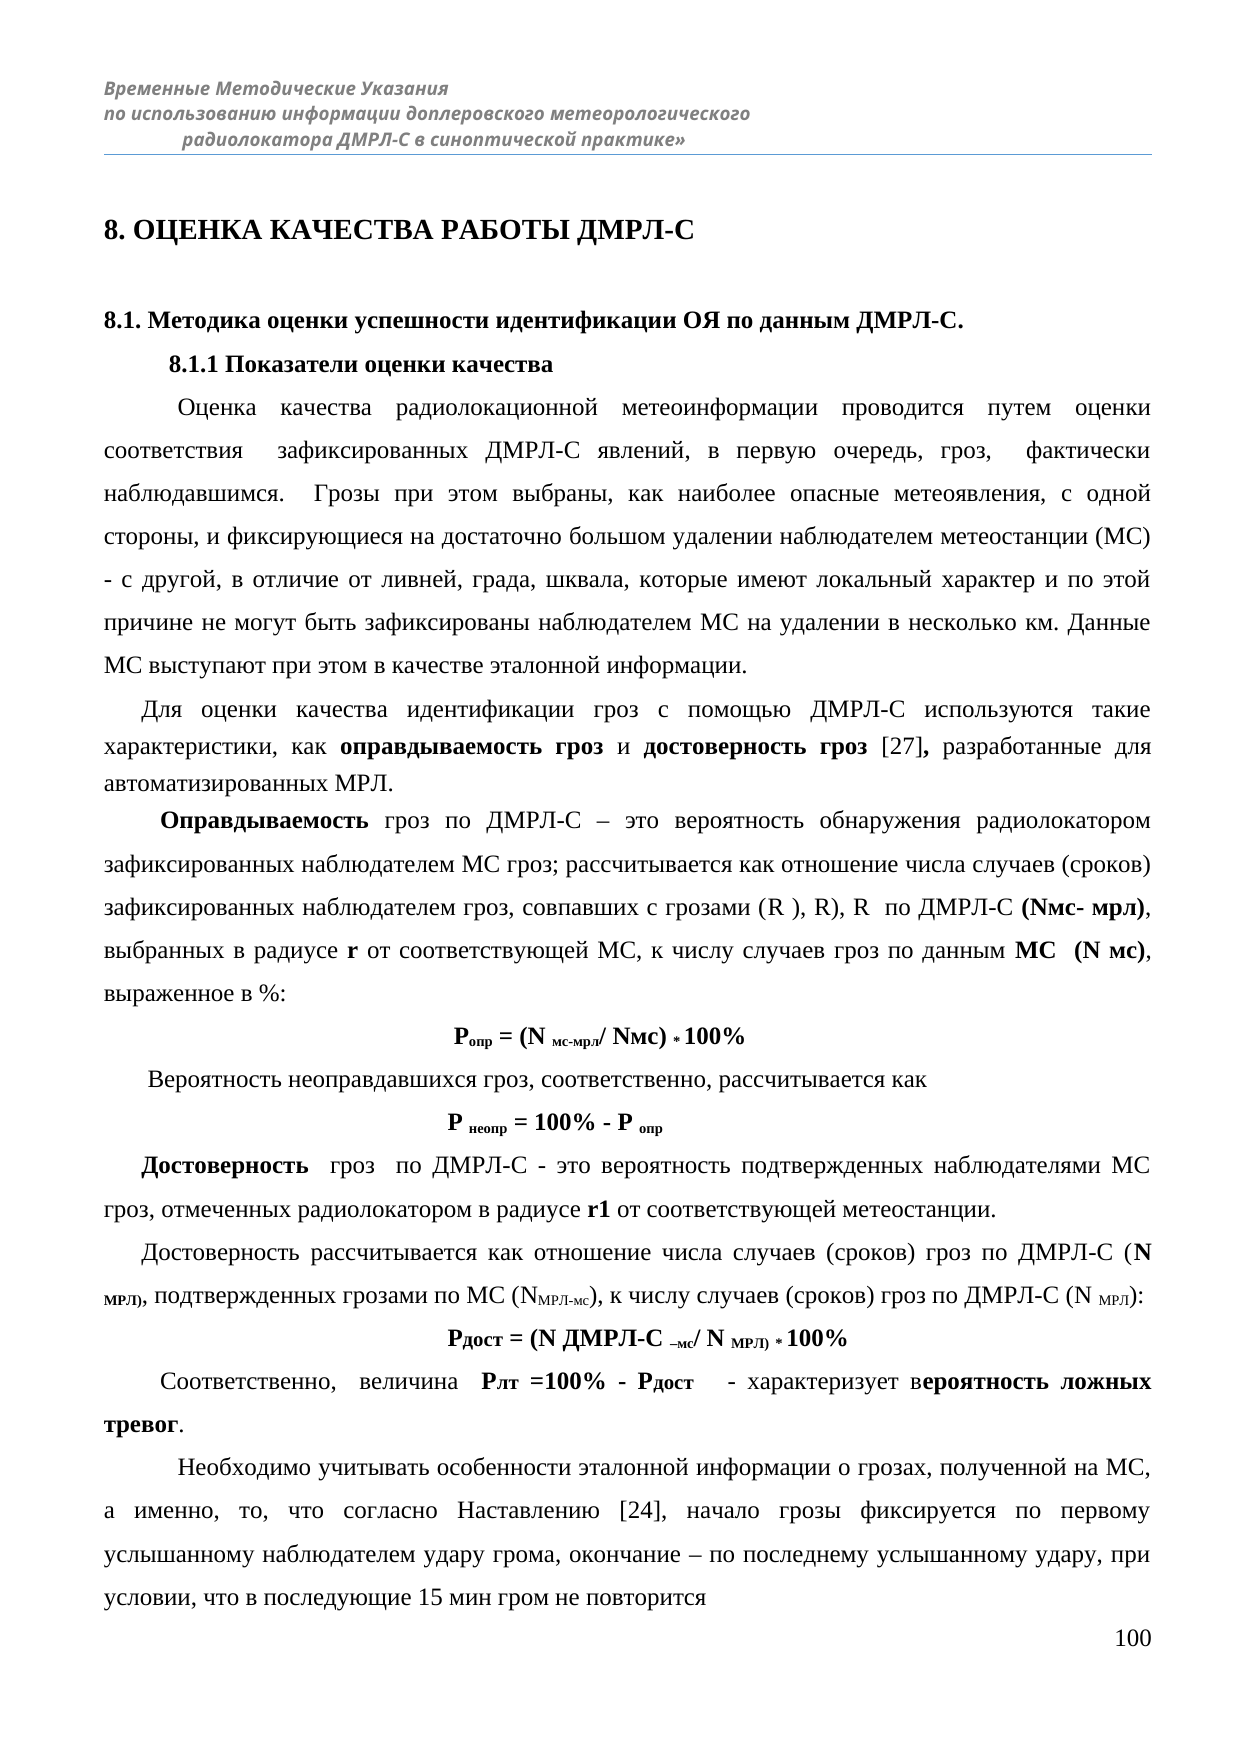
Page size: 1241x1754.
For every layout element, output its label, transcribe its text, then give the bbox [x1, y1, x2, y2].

text 8. ОЦЕНКА КАЧЕСТВА РАБОТЫ ДМРЛ-С [103, 212, 1153, 246]
text Ропр = (N мс-мрл/ Nмс) * 100% [103, 1021, 1152, 1050]
text Р неопр = 100% - Р опр [103, 1107, 1152, 1136]
text Необходимо учитывать особенности эталонной информации о грозах, полученной на МС, а именно, то, что согласно Наставлению [24], начало грозы фиксируется по первому услышанному наблюдателем удару грома, окончание – по последнему услышанному удару, при условии, что в последующие 15 мин гром не повторится [103, 1452, 1152, 1611]
text 8.1.1 Показатели оценки качества [103, 349, 1153, 377]
text Для оценки качества идентификации гроз с помощью ДМРЛ-С используются такие характеристики, как оправдываемость гроз и достоверность гроз [27], разработанные для автоматизированных МРЛ. [103, 694, 1152, 797]
text Соответственно, величина Рлт =100% - Рдост - характеризует вероятность ложных тревог. [103, 1366, 1152, 1438]
text Оправдываемость гроз по ДМРЛ-С – это вероятность обнаружения радиолокатором зафиксированных наблюдателем МС гроз; рассчитывается как отношение числа случаев (сроков) зафиксированных наблюдателем гроз, совпавших с грозами (R ), R), R по ДМРЛ-С (Nмс- мрл), выбранных в радиусе r от соответствующей МС, к числу случаев гроз по данным МС (N мс), выраженное в %: [103, 806, 1152, 1007]
text Достоверность рассчитывается как отношение числа случаев (сроков) гроз по ДМРЛ-С (N МРЛ), подтвержденных грозами по МС (NМРЛ-мс), к числу случаев (сроков) гроз по ДМРЛ-С (N МРЛ): [103, 1237, 1152, 1309]
text Вероятность неоправдавшихся гроз, соответственно, рассчитывается как [103, 1064, 1152, 1093]
text Достоверность гроз по ДМРЛ-С - это вероятность подтвержденных наблюдателями МС гроз, отмеченных радиолокатором в радиусе r1 от соответствующей метеостанции. [103, 1151, 1152, 1222]
text 8.1. Методика оценки успешности идентификации ОЯ по данным ДМРЛ-С. [103, 306, 1153, 334]
text Оценка качества радиолокационной метеоинформации проводится путем оценки соответствия зафиксированных ДМРЛ-С явлений, в первую очередь, гроз, фактически наблюдавшимся. Грозы при этом выбраны, как наиболее опасные метеоявления, с одной стороны, и фиксирующиеся на достаточно большом удалении наблюдателем метеостанции (МС) - с другой, в отличие от ливней, града, шквала, которые имеют локальный характер и по этой причине не могут быть зафиксированы наблюдателем МС на удалении в несколько км. Данные МС выступают при этом в качестве эталонной информации. [103, 392, 1152, 679]
text Рдост = (N ДМРЛ-С –мс/ N МРЛ) * 100% [103, 1323, 1152, 1352]
